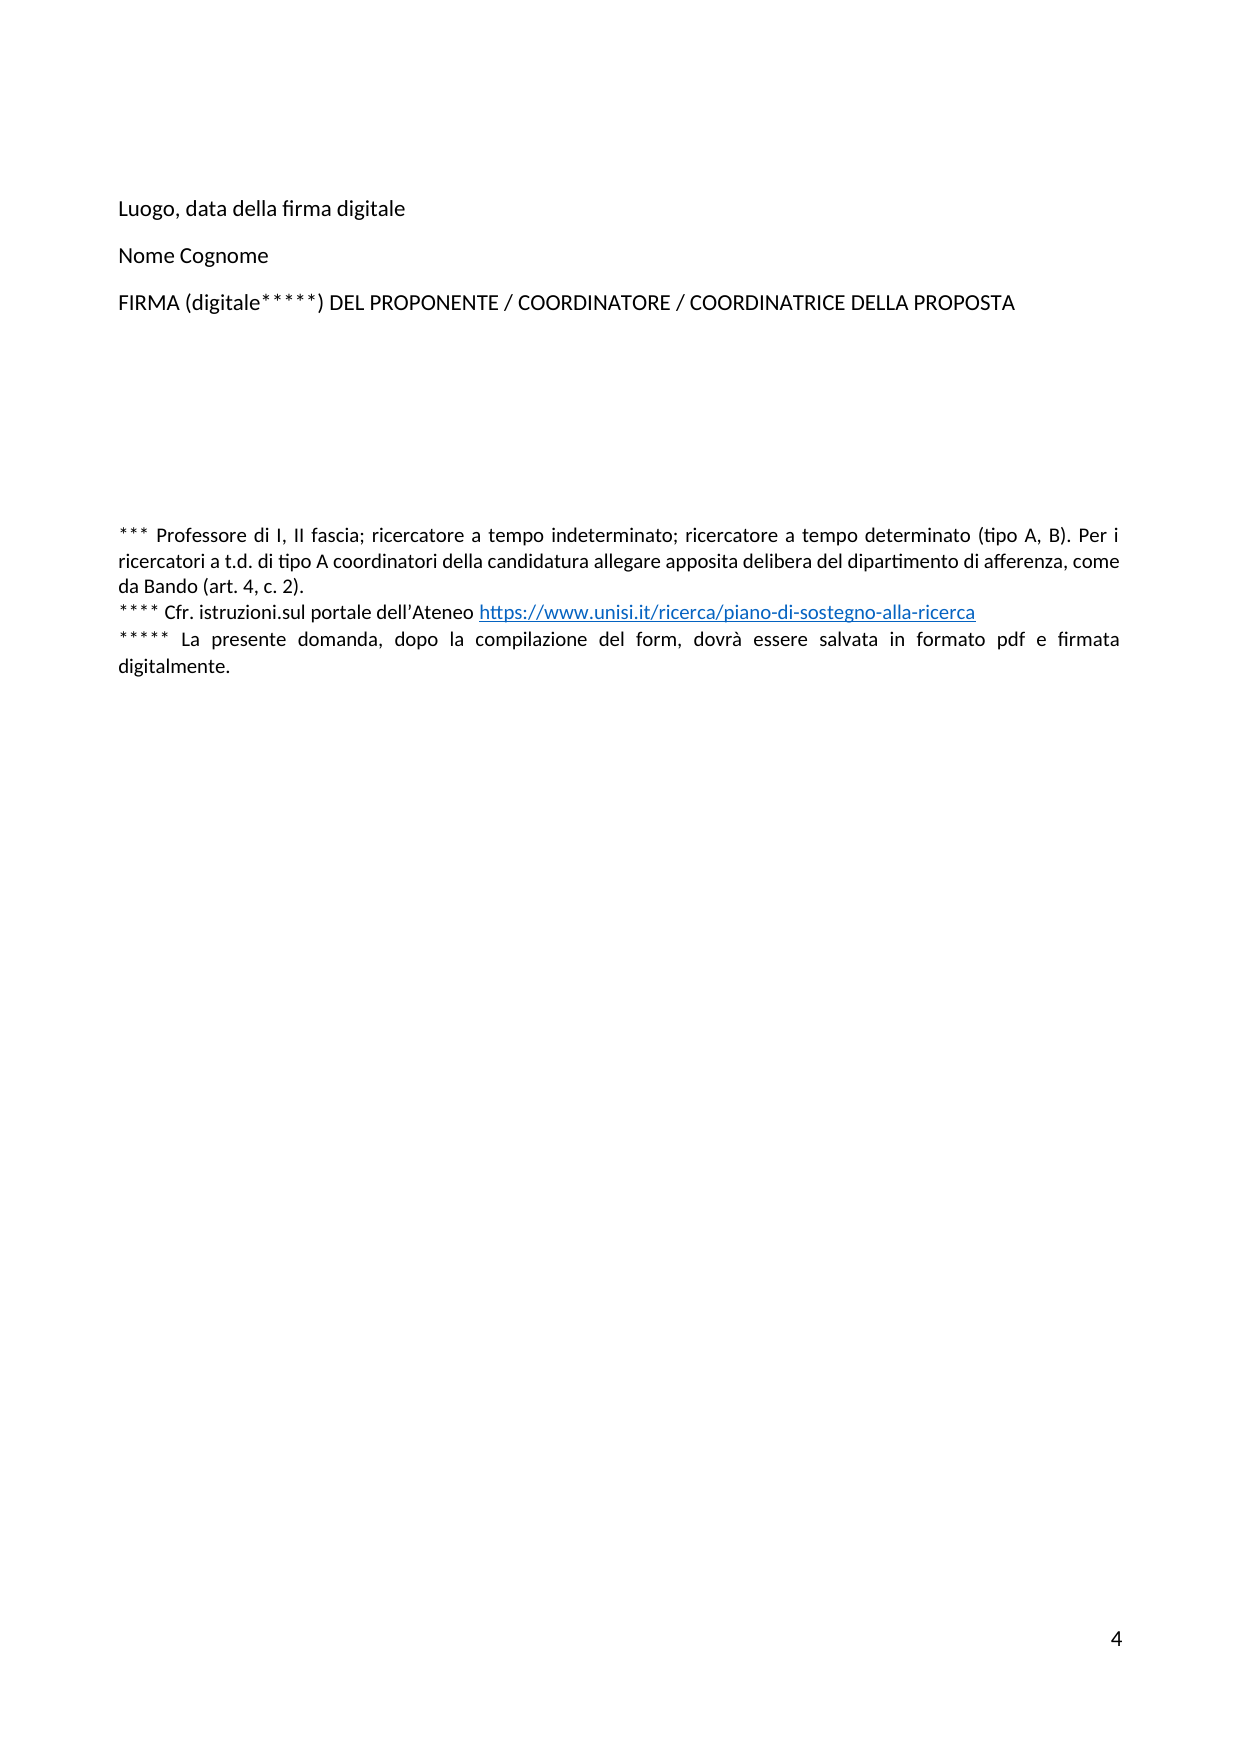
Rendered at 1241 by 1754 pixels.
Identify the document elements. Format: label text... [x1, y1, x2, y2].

text **** Cfr. istruzioni.sul portale dell’Ateneo https://www.unisi.it/ricerca/piano-di-sostegno-alla-ricerca [118, 599, 1122, 624]
text ***** La presente domanda, dopo la compilazione del form, dovrà essere salvata in formato pdf e firmata digitalmente. [118, 626, 1122, 679]
text Nome Cognome [118, 241, 1122, 269]
text FIRMA (digitale*****) DEL PROPONENTE / COORDINATORE / COORDINATRICE DELLA PROPOSTA [118, 288, 1122, 316]
text *** Professore di I, II fascia; ricercatore a tempo indeterminato; ricercatore a tempo determinato (tipo A, B). Per i ricercatori a t.d. di tipo A coordinatori della candidatura allegare apposita delibera del dipartimento di afferenza, come da Bando (art. 4, c. 2). [118, 523, 1122, 599]
text Luogo, data della firma digitale [118, 194, 1122, 222]
